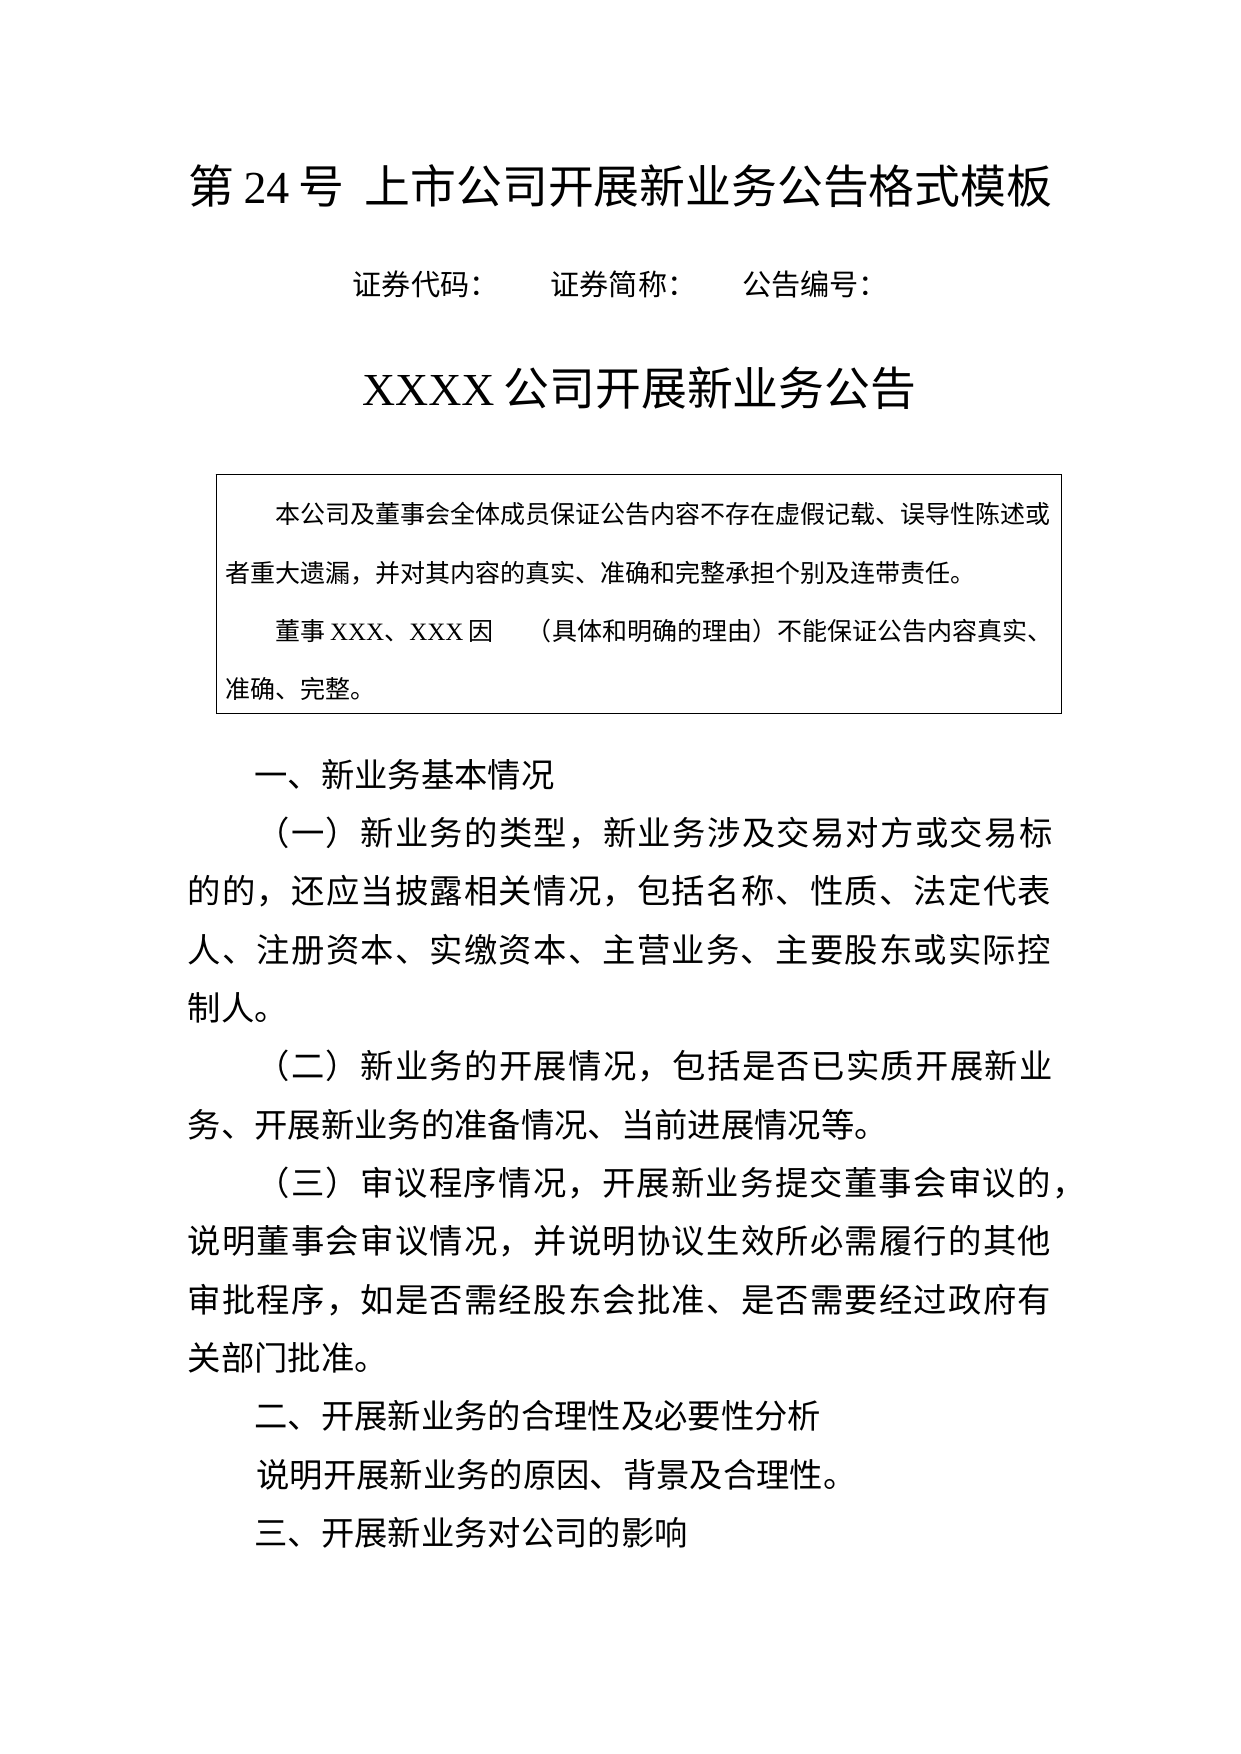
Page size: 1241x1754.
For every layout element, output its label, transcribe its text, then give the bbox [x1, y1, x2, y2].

text 说明开展新业务的原因、背景及合理性。 [187, 1440, 1053, 1499]
text 三、开展新业务对公司的影响 [187, 1499, 1053, 1557]
text 一、新业务基本情况 [187, 740, 1053, 799]
text 证券代码： 证券简称： 公告编号： [187, 249, 1053, 307]
text （二）新业务的开展情况，包括是否已实质开展新业务、开展新业务的准备情况、当前进展情况等。 [187, 1032, 1053, 1149]
subtitle 第24号 上市公司开展新业务公告格式模板 [187, 150, 1053, 217]
text （一）新业务的类型，新业务涉及交易对方或交易标的的，还应当披露相关情况，包括名称、性质、法定代表人、注册资本、实缴资本、主营业务、主要股东或实际控制人。 [187, 799, 1053, 1032]
text XXXX公司开展新业务公告 [225, 362, 1053, 416]
text 董事XXX、XXX因 （具体和明确的理由）不能保证公告内容真实、准确、完整。 [217, 591, 1061, 713]
text （三）审议程序情况，开展新业务提交董事会审议的，说明董事会审议情况，并说明协议生效所必需履行的其他审批程序，如是否需经股东会批准、是否需要经过政府有关部门批准。 [187, 1149, 1053, 1382]
text 二、开展新业务的合理性及必要性分析 [187, 1382, 1053, 1440]
text 本公司及董事会全体成员保证公告内容不存在虚假记载、误导性陈述或者重大遗漏，并对其内容的真实、准确和完整承担个别及连带责任。 [217, 475, 1061, 591]
